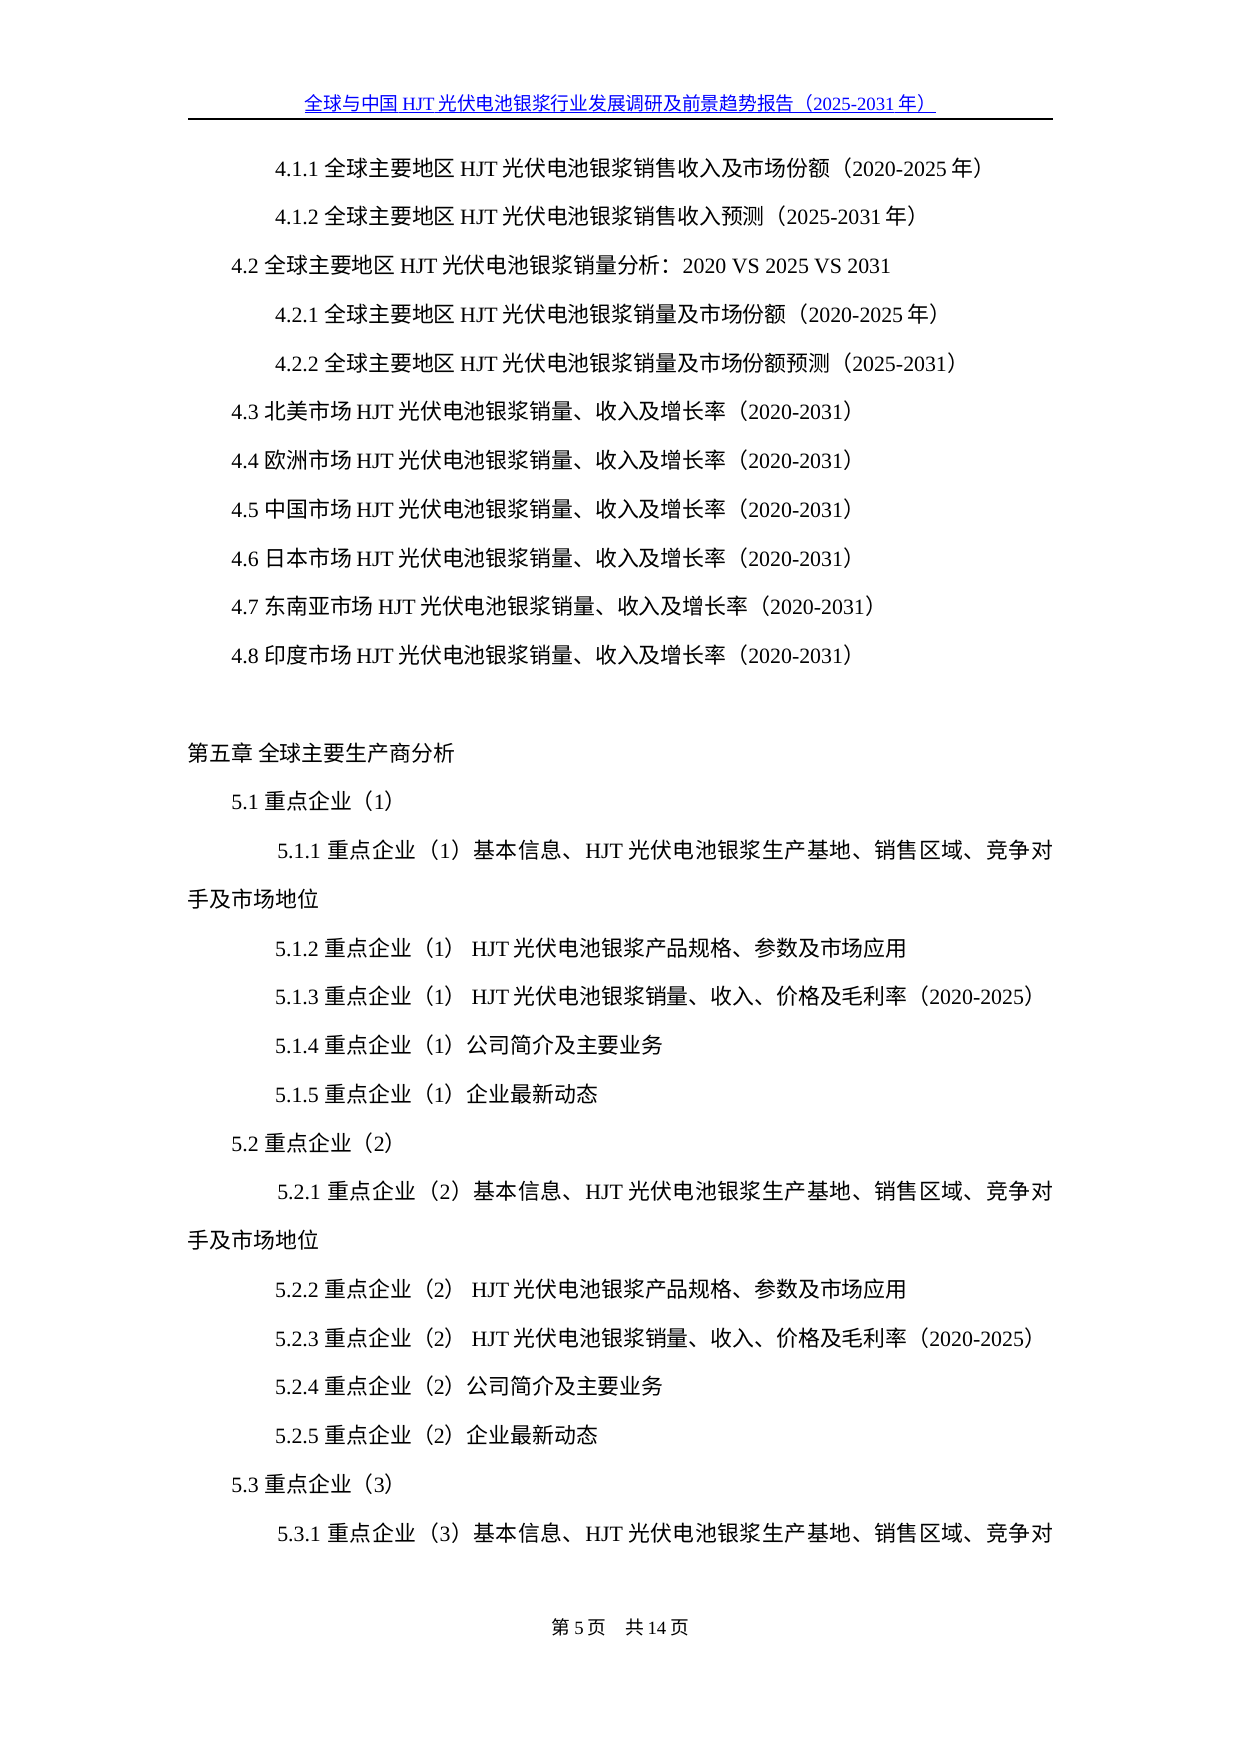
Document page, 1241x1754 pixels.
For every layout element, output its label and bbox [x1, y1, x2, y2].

text [187, 150, 1053, 1548]
